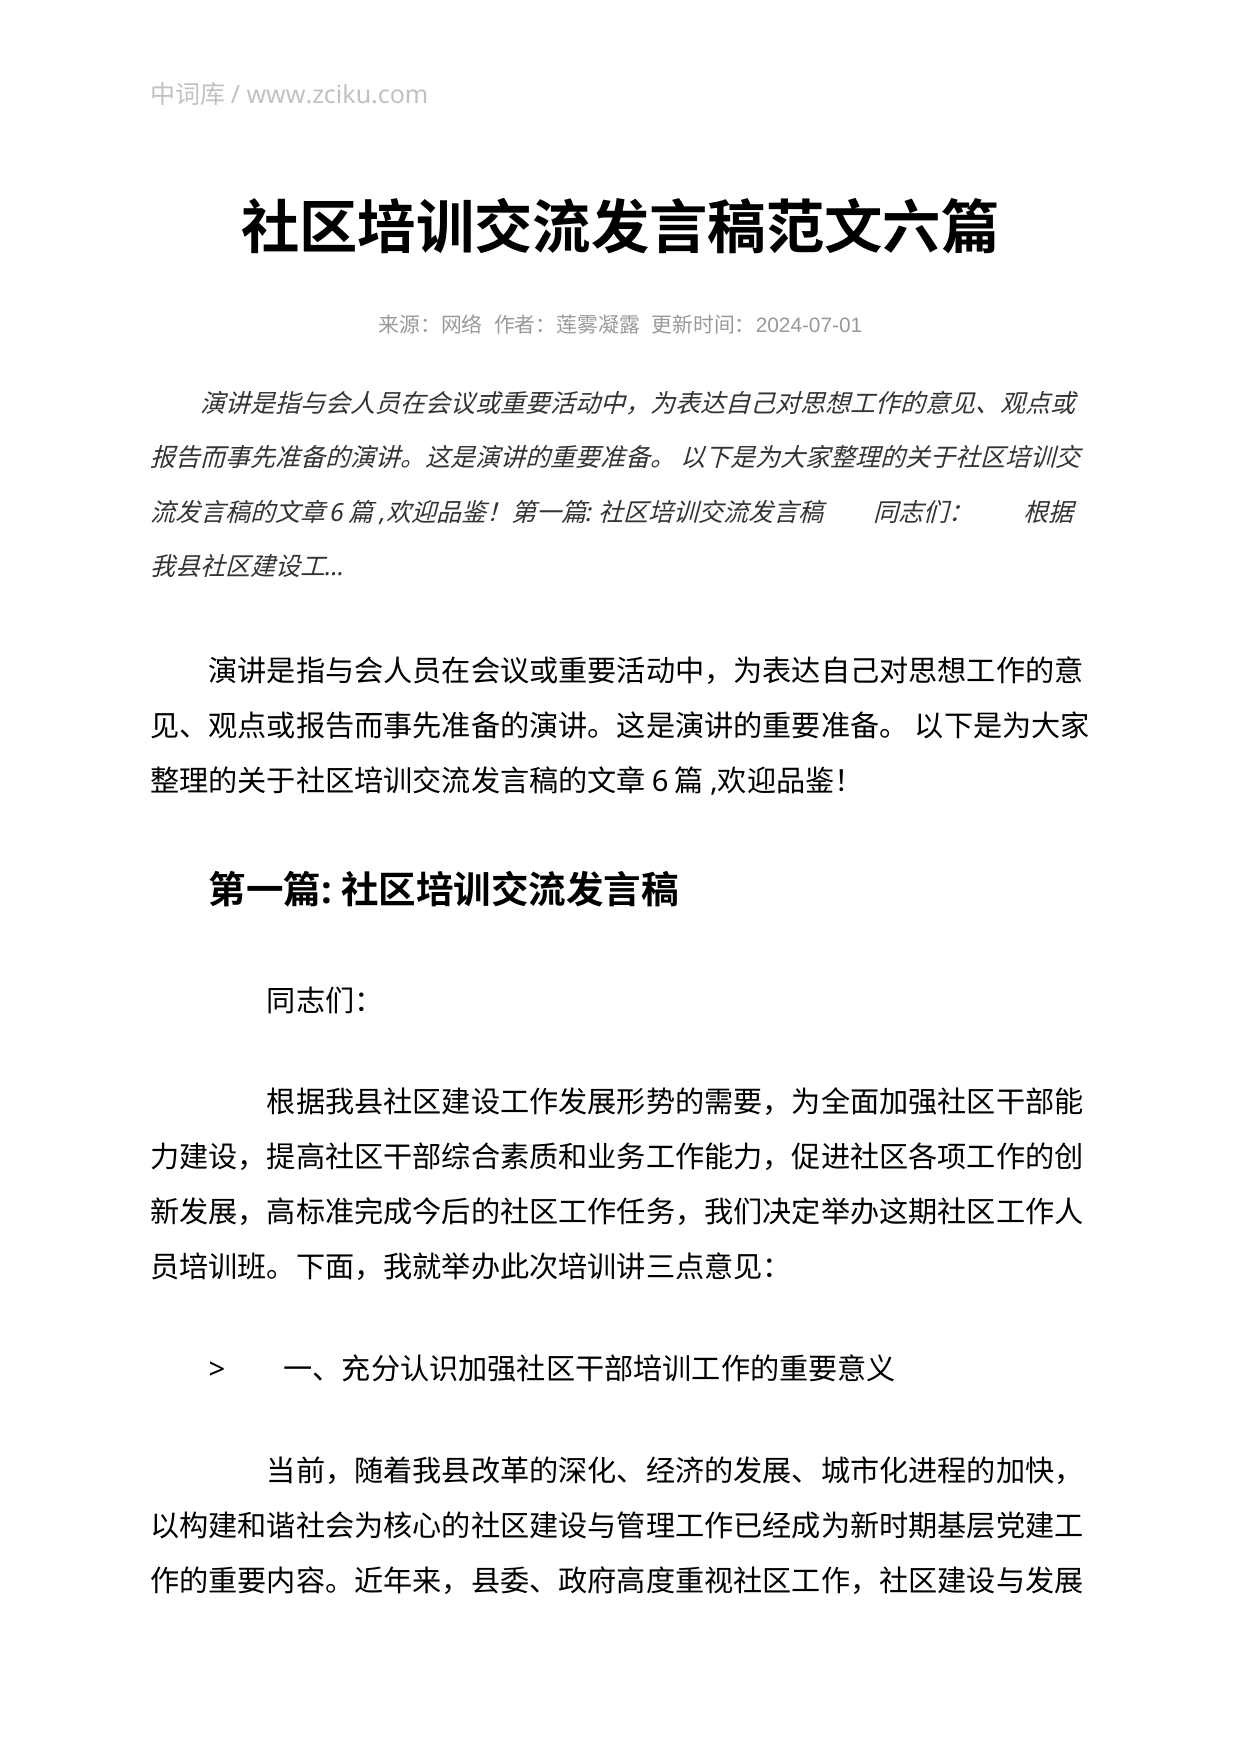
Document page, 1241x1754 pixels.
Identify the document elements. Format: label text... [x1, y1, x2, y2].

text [150, 1447, 1090, 1599]
text 根据我县社区建设工作发展形势的需要，为全面加强社区干部能力建设，提高社区干部综合素质和业务工作能力，促进社区各项工作的创新发展，高标准完成今后的社区工作任务，我们决定举办这期社区工作人员培训班。下面，我就举办此次培训讲三点意见： [150, 1079, 1090, 1286]
text 同志们： [150, 977, 1090, 1019]
text 演讲是指与会人员在会议或重要活动中，为表达自己对思想工作的意见、观点或报告而事先准备的演讲。这是演讲的重要准备。 以下是为大家整理的关于社区培训交流发言稿的文章6篇 ,欢迎品鉴！第一篇: 社区培训交流发言稿 同志们： 根据我县社区建设工... [150, 383, 1090, 583]
text 来源：网络 作者：莲雾凝露 更新时间：2024-07-01 [150, 313, 1090, 337]
text 第一篇: 社区培训交流发言稿 [150, 859, 1090, 914]
subtitle 社区培训交流发言稿范文六篇 [150, 181, 1090, 266]
text 演讲是指与会人员在会议或重要活动中，为表达自己对思想工作的意见、观点或报告而事先准备的演讲。这是演讲的重要准备。 以下是为大家整理的关于社区培训交流发言稿的文章6篇 ,欢迎品鉴！ [150, 648, 1090, 800]
text > 一、充分认识加强社区干部培训工作的重要意义 [150, 1345, 1090, 1388]
